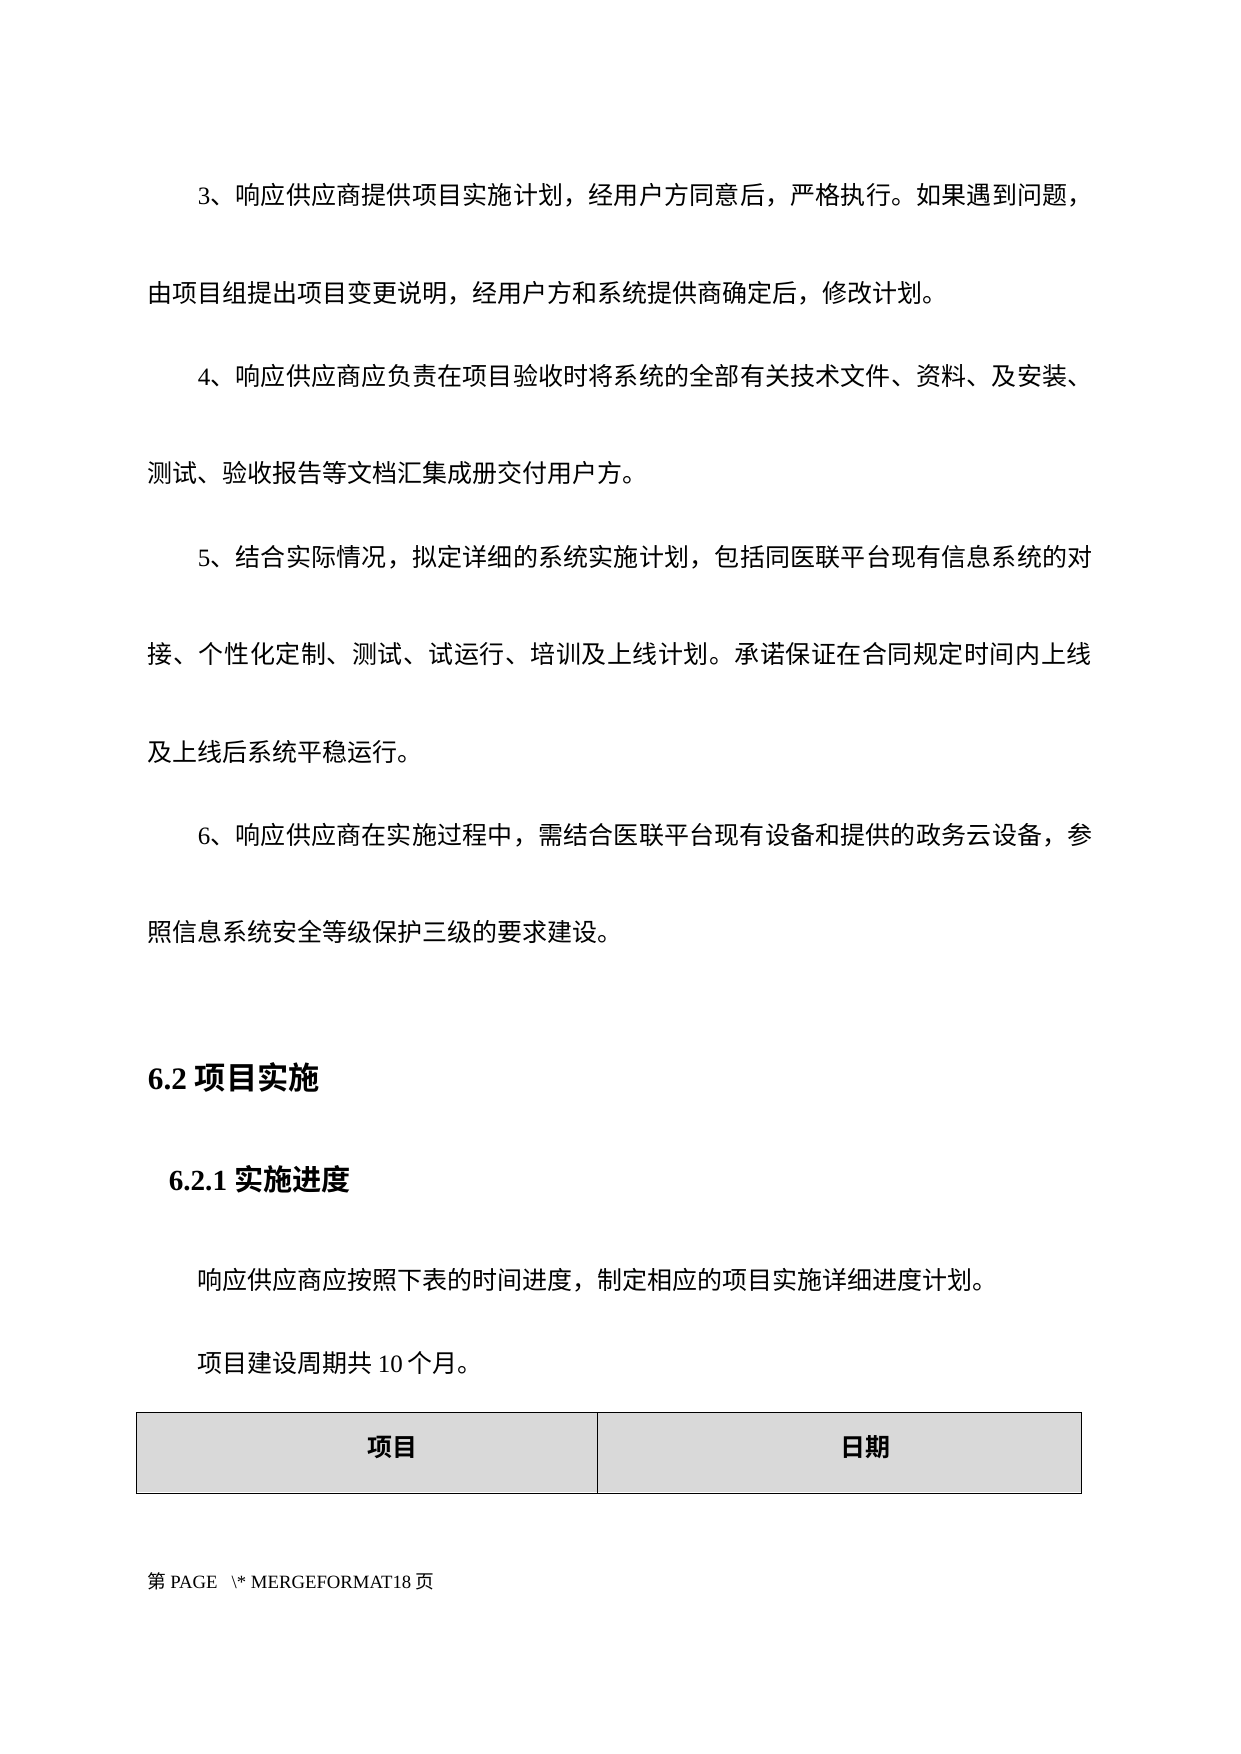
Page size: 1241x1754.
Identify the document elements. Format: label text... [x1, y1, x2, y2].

text 4、响应供应商应负责在项目验收时将系统的全部有关技术文件、资料、及安装、测试、验收报告等文档汇集成册交付用户方。 [148, 342, 1092, 504]
text 6、响应供应商在实施过程中，需结合医联平台现有设备和提供的政务云设备，参照信息系统安全等级保护三级的要求建设。 [148, 801, 1092, 963]
text 5、结合实际情况，拟定详细的系统实施计划，包括同医联平台现有信息系统的对接、个性化定制、测试、试运行、培训及上线计划。承诺保证在合同规定时间内上线及上线后系统平稳运行。 [148, 523, 1092, 783]
table_header 项目 [137, 1413, 597, 1492]
table_header 日期 [598, 1413, 1081, 1492]
subtitle 实施进度 [148, 1145, 1092, 1210]
subtitle 项目实施 [148, 1043, 1092, 1108]
text 响应供应商应按照下表的时间进度，制定相应的项目实施详细进度计划。 [148, 1246, 1092, 1311]
text 项目建设周期共10个月。 [148, 1329, 1092, 1394]
text 3、响应供应商提供项目实施计划，经用户方同意后，严格执行。如果遇到问题，由项目组提出项目变更说明，经用户方和系统提供商确定后，修改计划。 [148, 161, 1092, 324]
